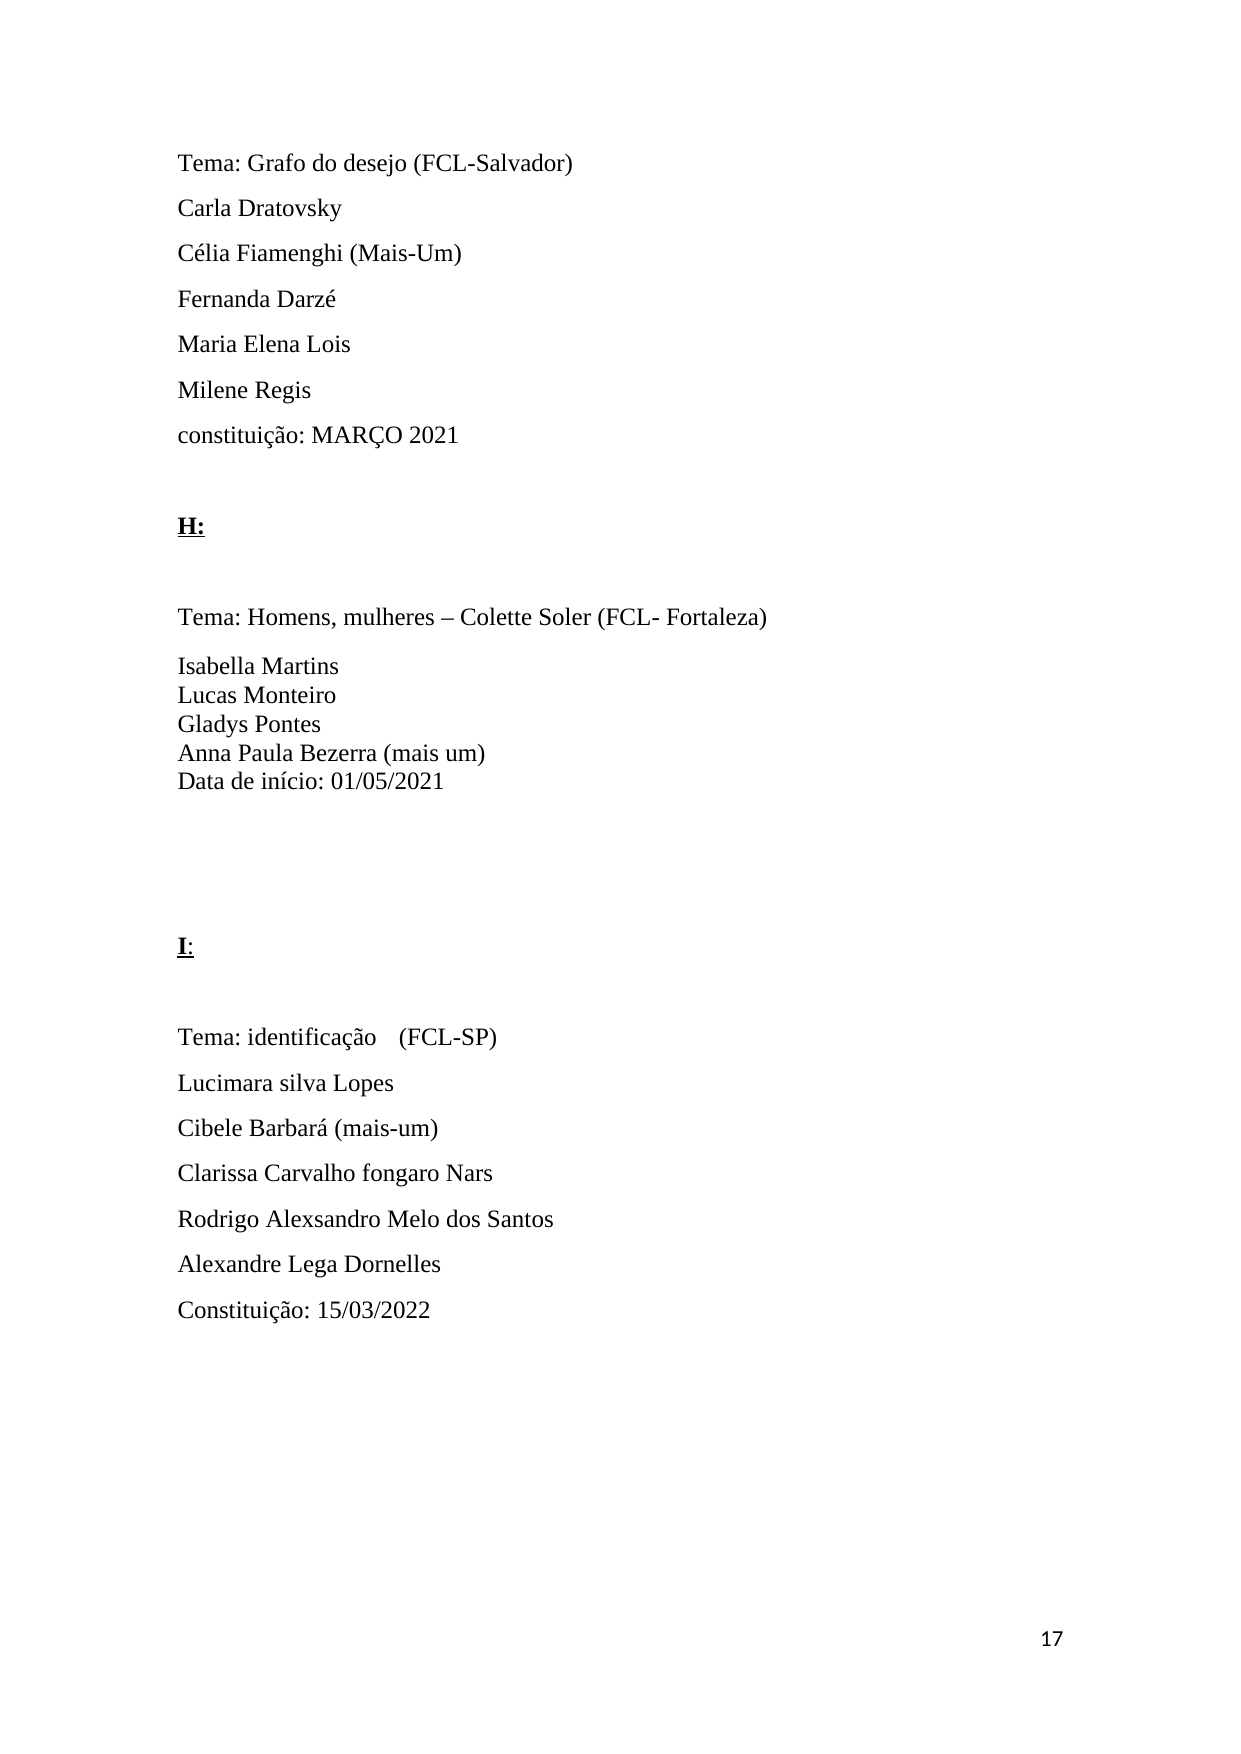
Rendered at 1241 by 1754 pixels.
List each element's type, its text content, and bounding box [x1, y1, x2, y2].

text Rodrigo Alexsandro Melo dos Santos [177, 1204, 1063, 1233]
text Tema: Grafo do desejo (FCL-Salvador) [177, 148, 1063, 176]
text Milene Regis [177, 375, 1063, 403]
text Clarissa Carvalho fongaro Nars [177, 1158, 1063, 1187]
text Célia Fiamenghi (Mais-Um) [177, 238, 1063, 267]
text Constituição: 15/03/2022 [177, 1295, 1063, 1323]
text Fernanda Darzé [177, 284, 1063, 313]
text Tema: identificação (FCL-SP) [177, 1022, 1063, 1051]
text Data de início: 01/05/2021 [177, 766, 1063, 795]
text Maria Elena Lois [177, 329, 1063, 358]
text constituição: MARÇO 2021 [177, 420, 1063, 449]
text Tema: Homens, mulheres – Colette Soler (FCL- Fortaleza) [177, 602, 1063, 631]
text Carla Dratovsky [177, 193, 1063, 222]
text Gladys Pontes [177, 709, 1063, 738]
text Lucimara silva Lopes [177, 1068, 1063, 1096]
text H: [177, 511, 1063, 540]
text Isabella Martins [177, 651, 1063, 680]
text Cibele Barbará (mais-um) [177, 1113, 1063, 1142]
text Anna Paula Bezerra (mais um) [177, 738, 1063, 766]
text Alexandre Lega Dornelles [177, 1249, 1063, 1278]
text I: [177, 931, 1063, 960]
text Lucas Monteiro [177, 680, 1063, 709]
